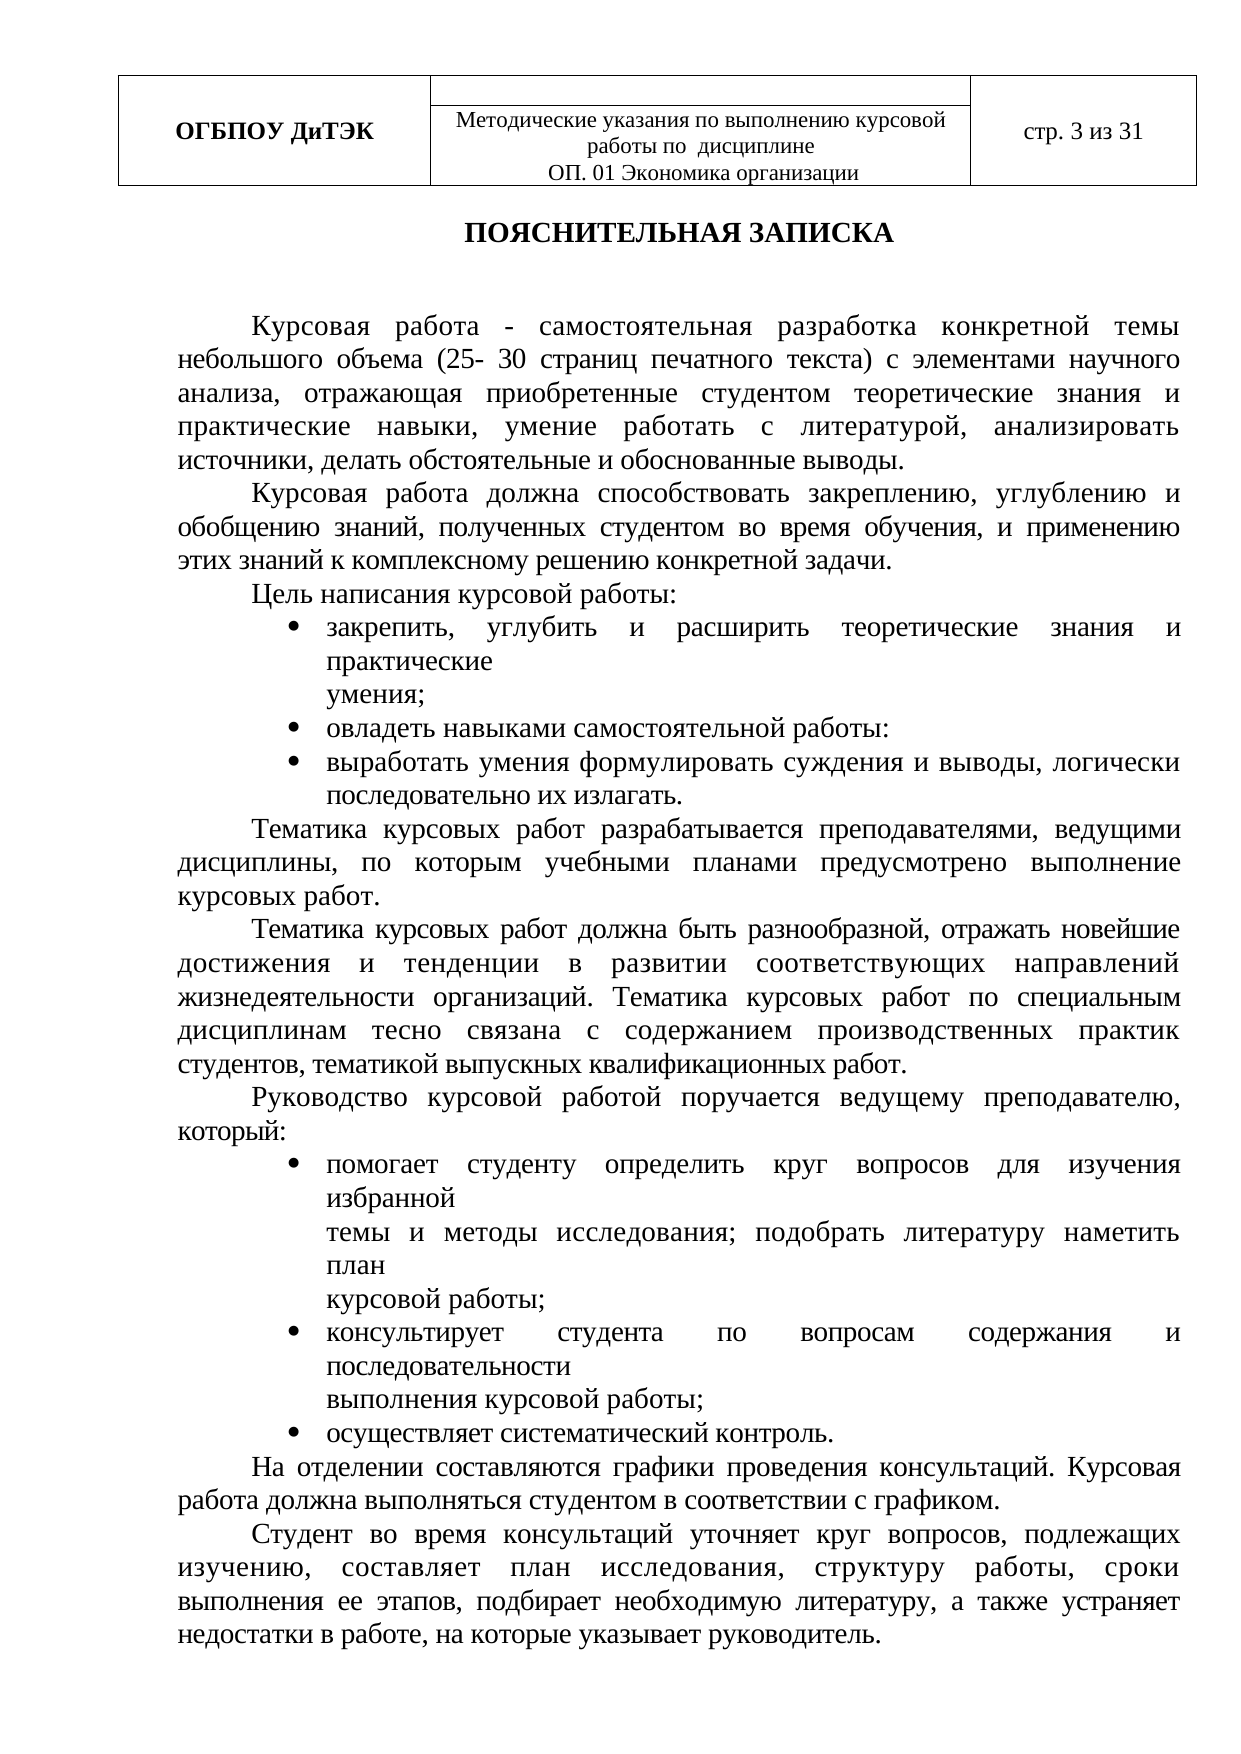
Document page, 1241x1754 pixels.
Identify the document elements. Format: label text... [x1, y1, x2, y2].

text На отделении составляются графики проведения консультаций. Курсовая работа должна выполняться студентом в соответствии с графиком. [177, 1449, 1181, 1516]
list помогает студенту определить круг вопросов для изучения избранной темы и методы исследования; подобрать литературу наметить план курсовой работы; [288, 1146, 1181, 1314]
text Цель написания курсовой работы: [177, 576, 1181, 609]
list закрепить, углубить и расширить теоретические знания и практические умения; [288, 609, 1181, 710]
list овладеть навыками самостоятельной работы: [288, 710, 1181, 744]
text ПОЯСНИТЕЛЬНАЯ ЗАПИСКА [177, 215, 1181, 248]
list осуществляет систематический контроль. [288, 1415, 1181, 1449]
text Курсовая работа - самостоятельная разработка конкретной темы небольшого объема (25- 30 страниц печатного текста) с элементами научного анализа, отражающая приобретенные студентом теоретические знания и практические навыки, умение работать с литературой, анализировать источники, делать обстоятельные и обоснованные выводы. [177, 308, 1181, 475]
text Курсовая работа должна способствовать закреплению, углублению и обобщению знаний, полученных студентом во время обучения, и применению этих знаний к комплексному решению конкретной задачи. [177, 475, 1181, 576]
list выработать умения формулировать суждения и выводы, логически последовательно их излагать. [288, 744, 1181, 811]
text Студент во время консультаций уточняет круг вопросов, подлежащих изучению, составляет план исследования, структуру работы, сроки выполнения ее этапов, подбирает необходимую литературу, а также устраняет недостатки в работе, на которые указывает руководитель. [177, 1516, 1181, 1650]
text Тематика курсовых работ должна быть разнообразной, отражать новейшие достижения и тенденции в развитии соответствующих направлений жизнедеятельности организаций. Тематика курсовых работ по специальным дисциплинам тесно связана с содержанием производственных практик студентов, тематикой выпускных квалификационных работ. [177, 912, 1181, 1079]
text Руководство курсовой работой поручается ведущему преподавателю, который: [177, 1079, 1181, 1146]
list консультирует студента по вопросам содержания и последовательности выполнения курсовой работы; [288, 1314, 1181, 1415]
text Тематика курсовых работ разрабатывается преподавателями, ведущими дисциплины, по которым учебными планами предусмотрено выполнение курсовых работ. [177, 811, 1181, 912]
